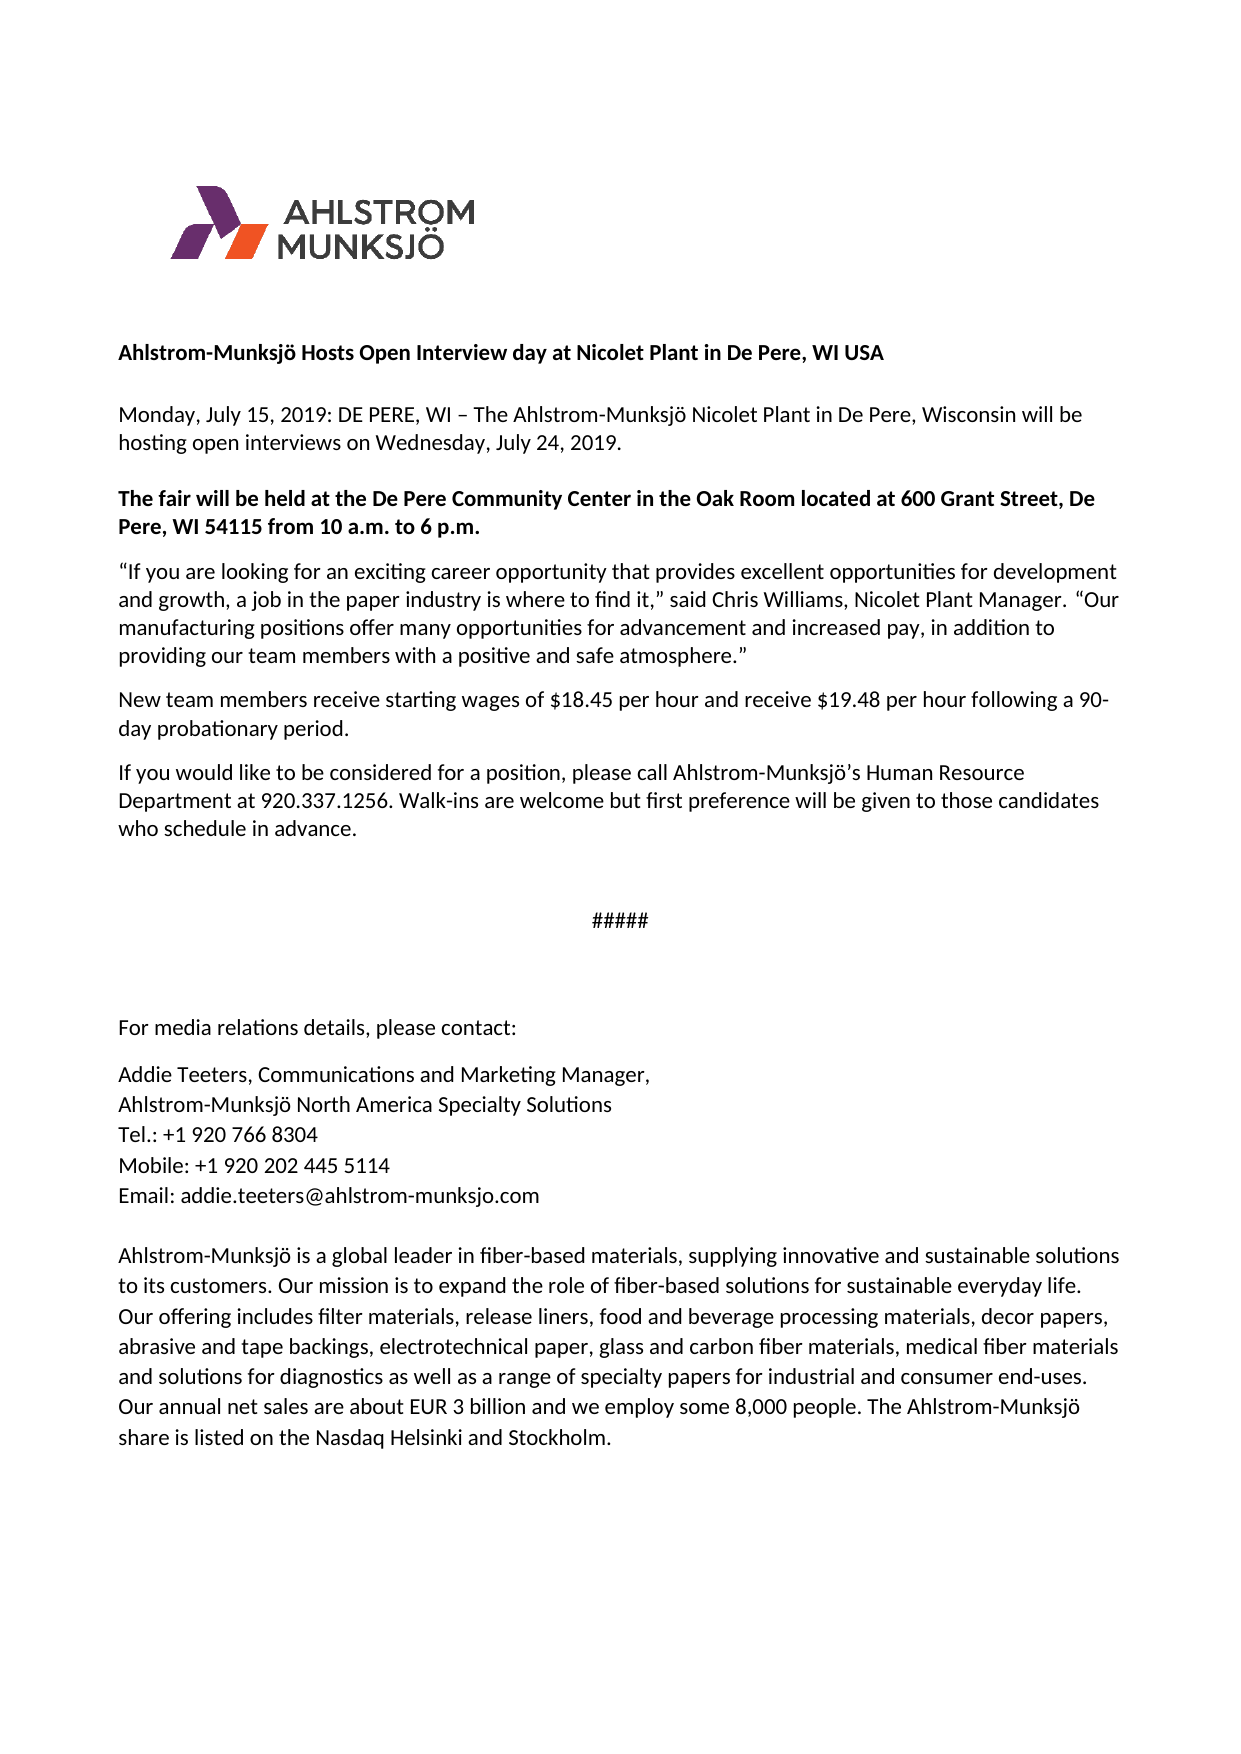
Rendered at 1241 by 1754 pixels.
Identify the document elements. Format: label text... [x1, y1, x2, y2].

text Monday, July 15, 2019: DE PERE, WI – The Ahlstrom-Munksjö Nicolet Plant in De Pere, Wisconsin will be hosting open interviews on Wednesday, July 24, 2019. [118, 372, 1122, 456]
picture [118, 147, 525, 311]
text ##### [118, 906, 1122, 994]
text If you would like to be considered for a position, please call Ahlstrom-Munksjö’s Human Resource Department at 920.337.1256. Walk-ins are welcome but first preference will be given to those candidates who schedule in advance. [118, 758, 1122, 842]
text Addie Teeters, Communications and Marketing Manager, Ahlstrom-Munksjö North America Specialty Solutions Tel.: +1 920 766 8304 Mobile: +1 920 202 445 5114 Email: addie.teeters@ahlstrom-munksjo.com Ahlstrom-Munksjö is a global leader in fiber-based materials, supplying innovative and sustainable solutions to its customers. Our mission is to expand the role of fiber-based solutions for sustainable everyday life. Our offering includes filter materials, release liners, food and beverage processing materials, decor papers, abrasive and tape backings, electrotechnical paper, glass and carbon fiber materials, medical fiber materials and solutions for diagnostics as well as a range of specialty papers for industrial and consumer end-uses. Our annual net sales are about EUR 3 billion and we employ some 8,000 people. The Ahlstrom-Munksjö share is listed on the Nasdaq Helsinki and Stockholm. [118, 1060, 1122, 1451]
text For media relations details, please contact: [118, 1013, 1122, 1041]
text The fair will be held at the De Pere Community Center in the Oak Room located at 600 Grant Street, De Pere, WI 54115 from 10 a.m. to 6 p.m. [118, 456, 1122, 540]
text “If you are looking for an exciting career opportunity that provides excellent opportunities for development and growth, a job in the paper industry is where to find it,” said Chris Williams, Nicolet Plant Manager. “Our manufacturing positions offer many opportunities for advancement and increased pay, in addition to providing our team members with a positive and safe atmosphere.” [118, 557, 1122, 669]
subtitle Ahlstrom-Munksjö Hosts Open Interview day at Nicolet Plant in De Pere, WI USA [118, 338, 1122, 366]
text New team members receive starting wages of $18.45 per hour and receive $19.48 per hour following a 90-day probationary period. [118, 686, 1122, 742]
